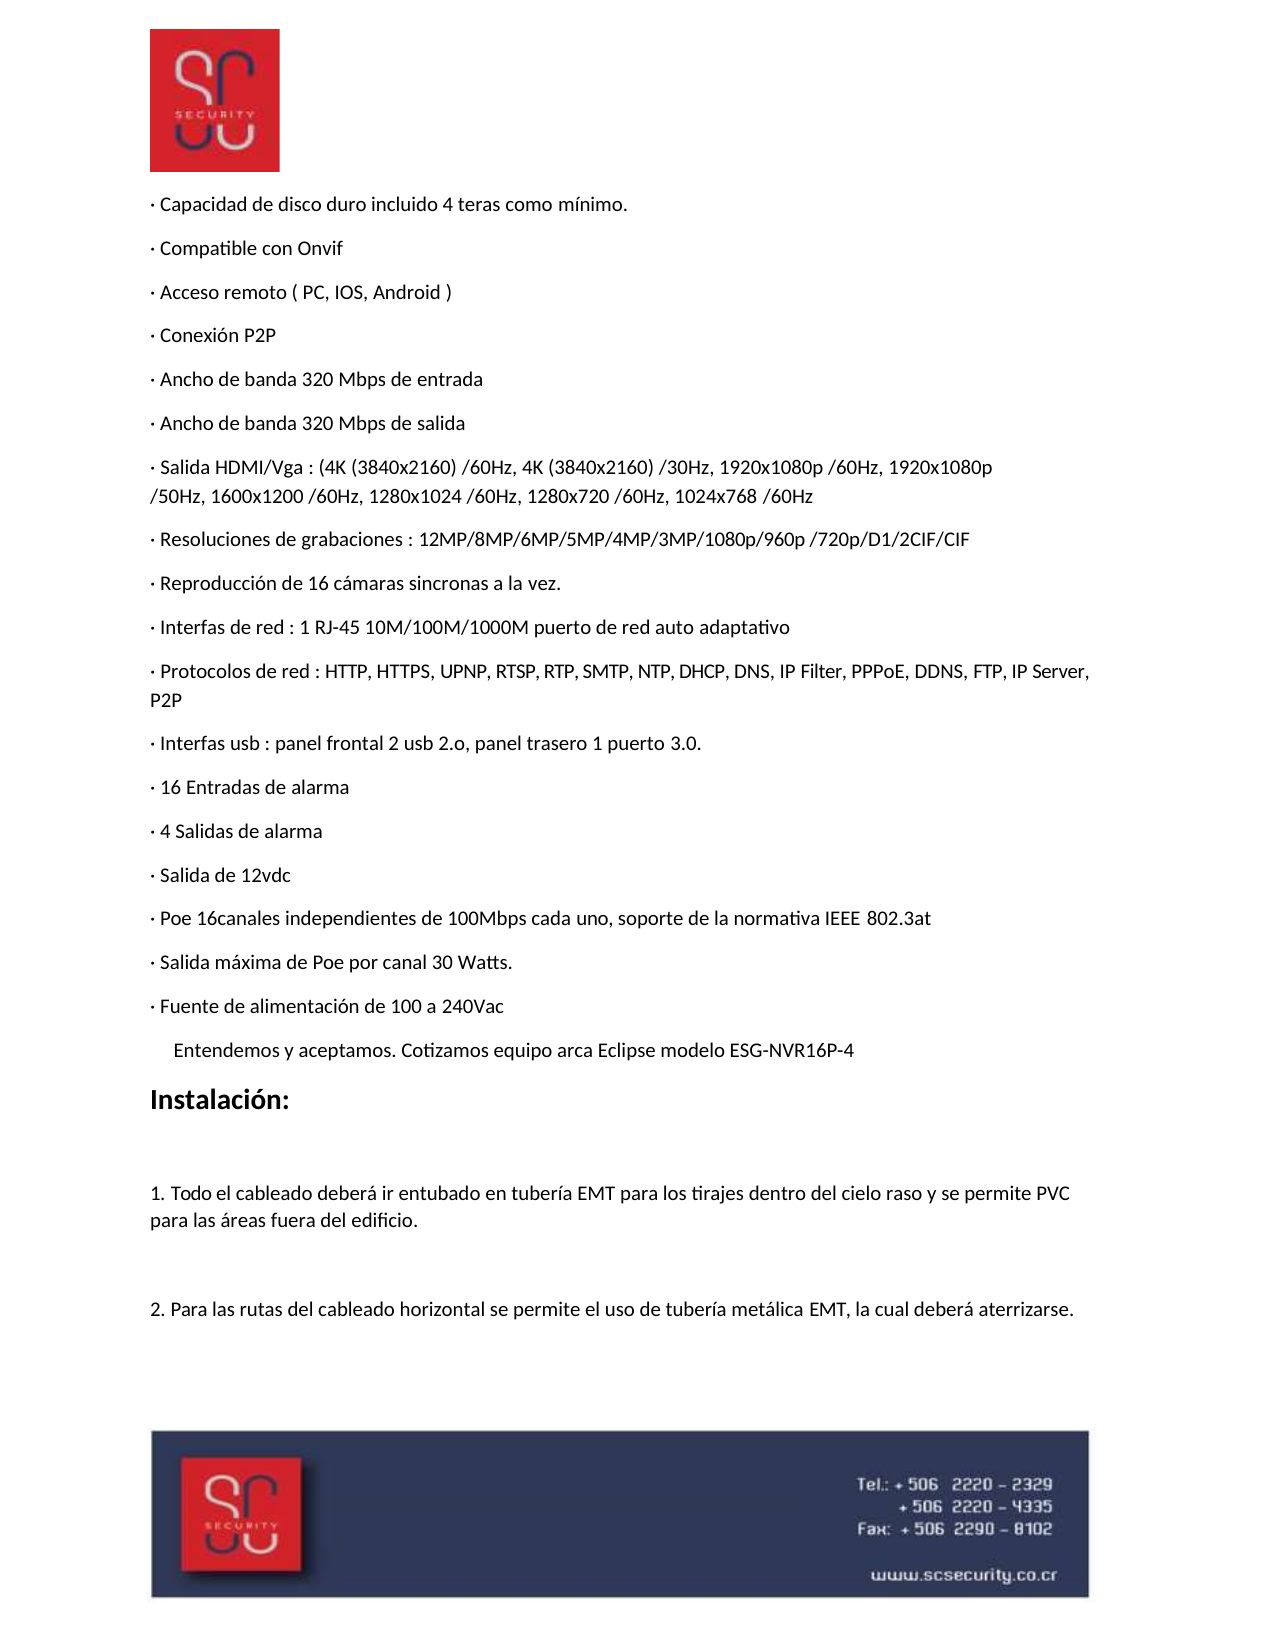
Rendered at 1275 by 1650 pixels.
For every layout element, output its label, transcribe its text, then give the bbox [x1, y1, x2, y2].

list Todo el cableado deberá ir entubado en tubería EMT para los tirajes dentro del cielo raso y se permite PVC para las áreas fuera del edificio. [150, 1180, 1110, 1233]
list Interfas usb : panel frontal 2 usb 2.o, panel trasero 1 puerto 3.0. [150, 730, 1254, 756]
list Salida HDMI/Vga : (4K (3840x2160) /60Hz, 4K (3840x2160) /30Hz, 1920x1080p /60Hz, 1920x1080p /50Hz, 1600x1200 /60Hz, 1280x1024 /60Hz, 1280x720 /60Hz, 1024x768 /60Hz [150, 454, 1052, 508]
picture [150, 29, 280, 172]
list Capacidad de disco duro incluido 4 teras como mínimo. [150, 191, 1254, 216]
list Ancho de banda 320 Mbps de salida [150, 410, 1254, 436]
picture [146, 1428, 1100, 1604]
list Interfas de red : 1 RJ-45 10M/100M/1000M puerto de red auto adaptativo [150, 614, 1254, 639]
list Para las rutas del cableado horizontal se permite el uso de tubería metálica EMT, la cual deberá aterrizarse. [150, 1296, 1254, 1321]
list Conexión P2P [150, 323, 1254, 348]
list Salida máxima de Poe por canal 30 Watts. [150, 949, 1254, 975]
list 4 Salidas de alarma [150, 818, 1254, 843]
list Reproducción de 16 cámaras sincronas a la vez. [150, 570, 1254, 596]
list Acceso remoto ( PC, IOS, Android ) [150, 279, 1254, 304]
list Poe 16canales independientes de 100Mbps cada uno, soporte de la normativa IEEE 802.3at [150, 905, 1254, 931]
list Resoluciones de grabaciones : 12MP/8MP/6MP/5MP/4MP/3MP/1080p/960p /720p/D1/2CIF/CIF [150, 527, 1254, 552]
list 16 Entradas de alarma [150, 774, 1254, 800]
text Entendemos y aceptamos. Cotizamos equipo arca Eclipse modelo ESG-NVR16P-4 [173, 1037, 1254, 1062]
list Compatible con Onvif [150, 235, 1254, 260]
list Protocolos de red : HTTP, HTTPS, UPNP, RTSP, RTP, SMTP, NTP, DHCP, DNS, IP Filter, PPPoE, DDNS, FTP, IP Server, P2P [150, 658, 1091, 712]
list Ancho de banda 320 Mbps de entrada [150, 366, 1254, 392]
list Salida de 12vdc [150, 862, 1254, 887]
subtitle Instalación: [150, 1081, 1254, 1116]
list Fuente de alimentación de 100 a 240Vac [150, 993, 1254, 1019]
